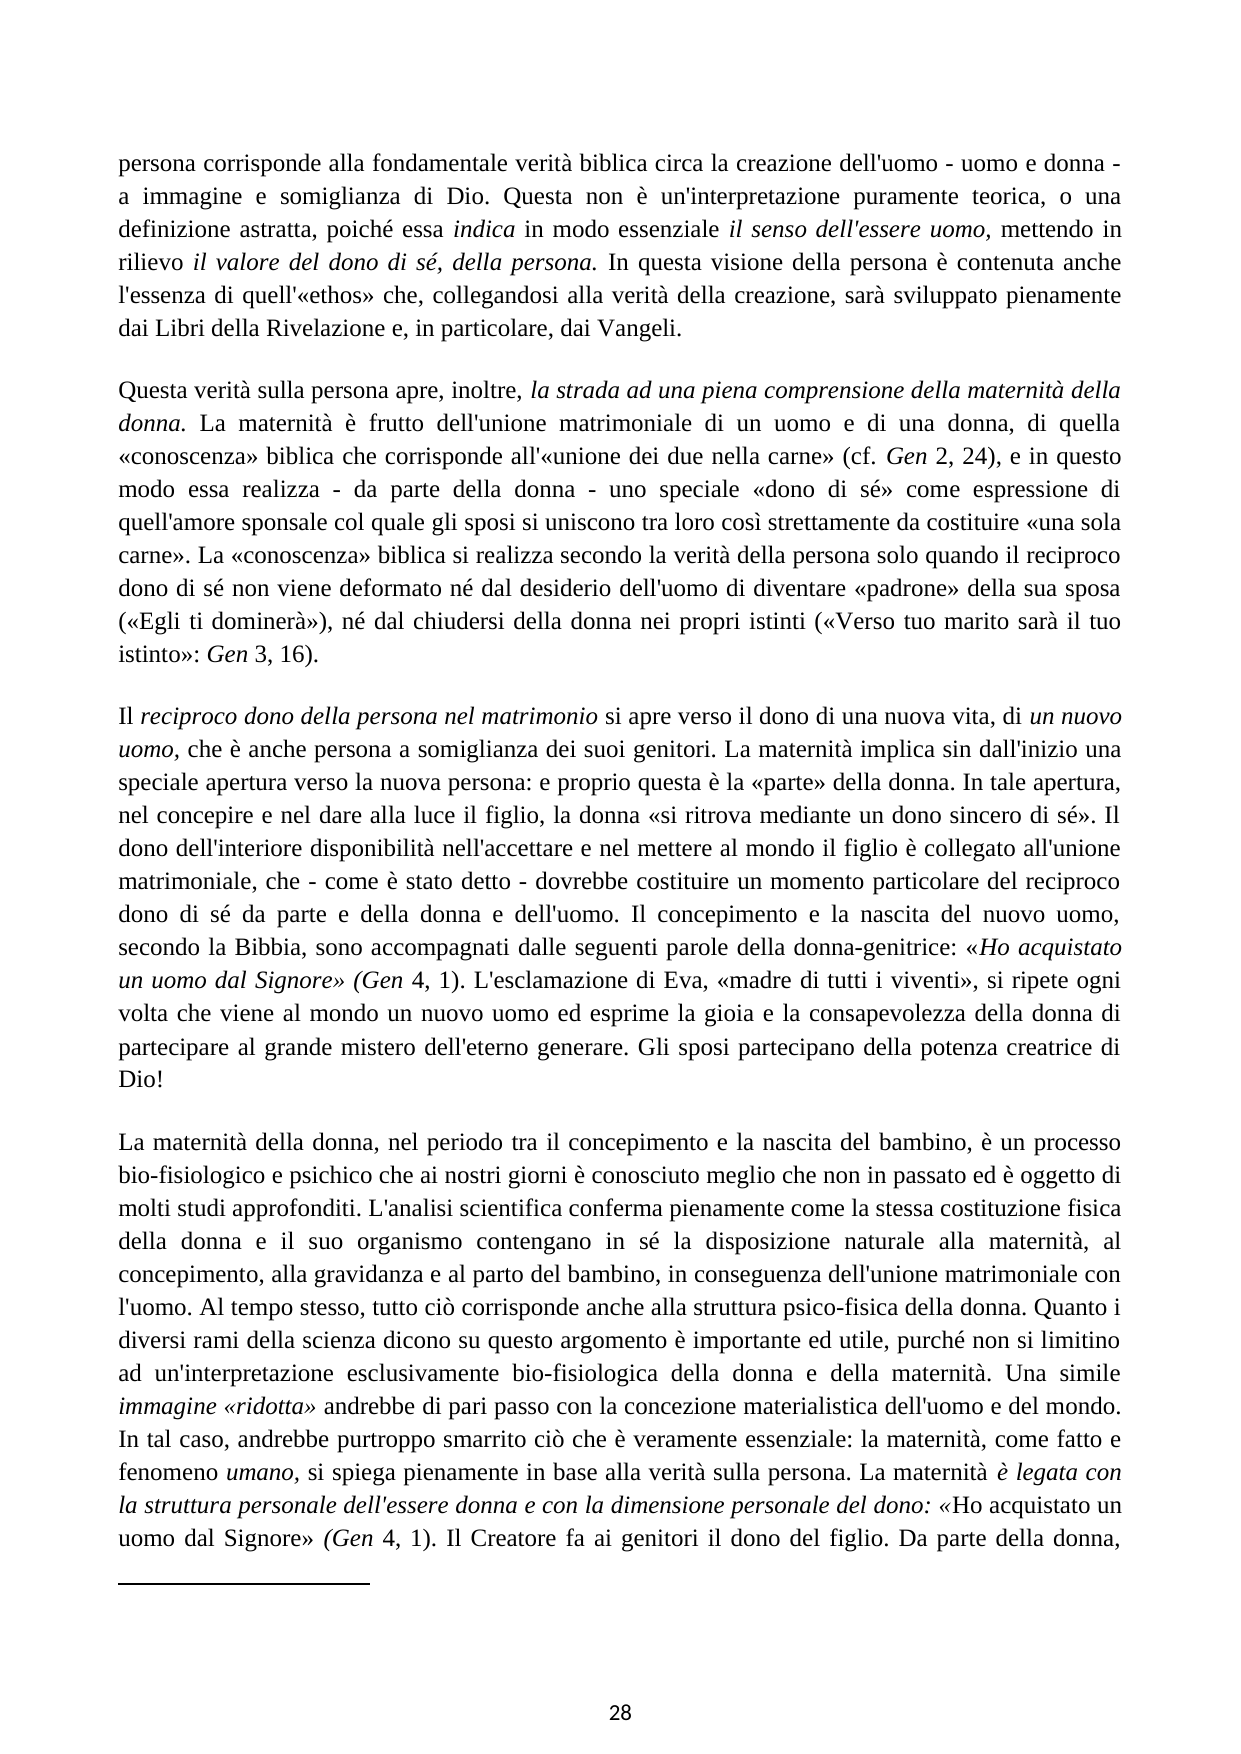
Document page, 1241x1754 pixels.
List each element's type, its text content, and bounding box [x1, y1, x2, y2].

text Il reciproco dono della persona nel matrimonio si apre verso il dono di una nuova vita, di un nuovo uomo, che è anche persona a somiglianza dei suoi genitori. La maternità implica sin dall'inizio una speciale apertura verso la nuova persona: e proprio questa è la «parte» della donna. In tale apertura, nel concepire e nel dare alla luce il figlio, la donna «si ritrova mediante un dono sincero di sé». Il dono dell'interiore disponibilità nell'accettare e nel mettere al mondo il figlio è collegato all'unione matrimoniale, che - come è stato detto - dovrebbe costituire un momento particolare del reciproco dono di sé da parte e della donna e dell'uomo. Il concepimento e la nascita del nuovo uomo, secondo la Bibbia, sono accompagnati dalle seguenti parole della donna-genitrice: «Ho acquistato un uomo dal Signore» (Gen 4, 1). L'esclamazione di Eva, «madre di tutti i viventi», si ripete ogni volta che viene al mondo un nuovo uomo ed esprime la gioia e la consapevolezza della donna di partecipare al grande mistero dell'eterno generare. Gli sposi partecipano della potenza creatrice di Dio! [118, 701, 1122, 1093]
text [118, 148, 1122, 342]
text Questa verità sulla persona apre, inoltre, la strada ad una piena comprensione della maternità della donna. La maternità è frutto dell'unione matrimoniale di un uomo e di una donna, di quella «conoscenza» biblica che corrisponde all'«unione dei due nella carne» (cf. Gen 2, 24), e in questo modo essa realizza - da parte della donna - uno speciale «dono di sé» come espressione di quell'amore sponsale col quale gli sposi si uniscono tra loro così strettamente da costituire «una sola carne». La «conoscenza» biblica si realizza secondo la verità della persona solo quando il reciproco dono di sé non viene deformato né dal desiderio dell'uomo di diventare «padrone» della sua sposa («Egli ti dominerà»), né dal chiudersi della donna nei propri istinti («Verso tuo marito sarà il tuo istinto»: Gen 3, 16). [118, 375, 1122, 668]
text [118, 1127, 1122, 1552]
